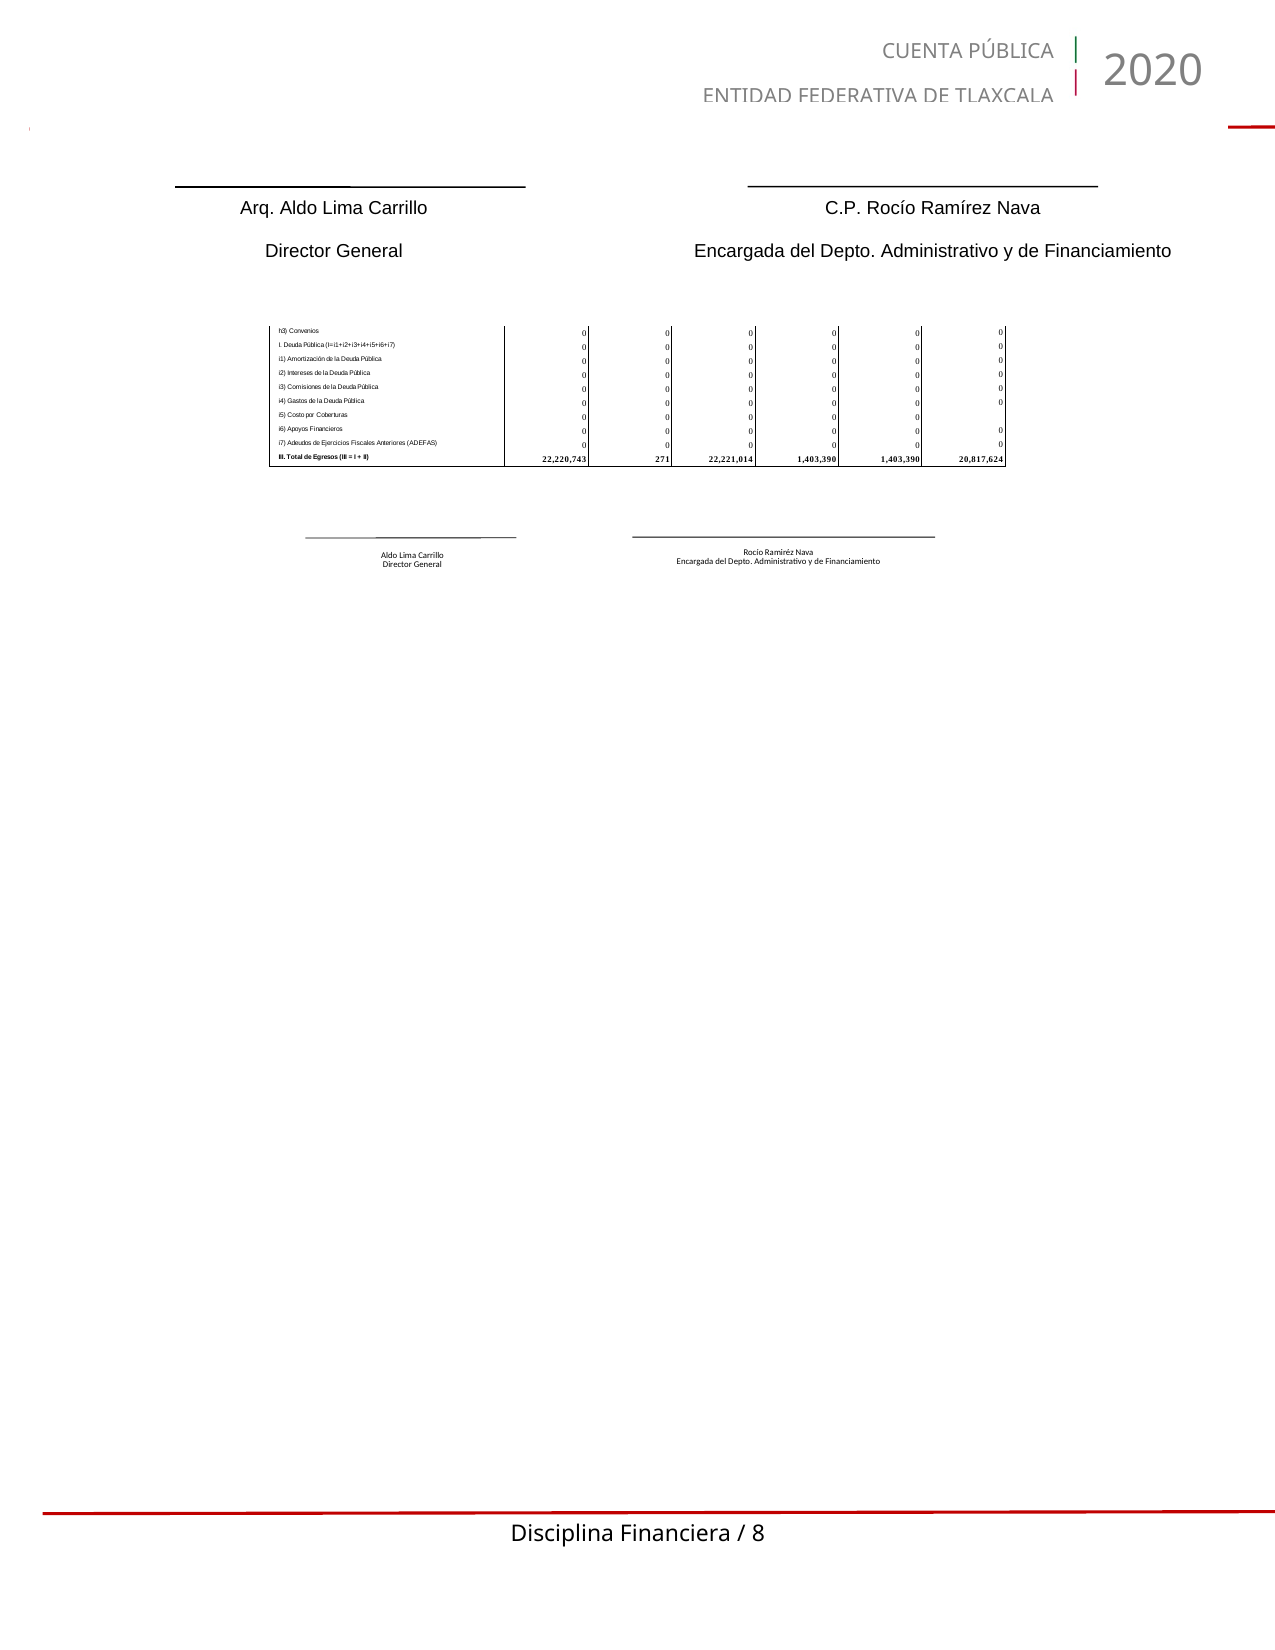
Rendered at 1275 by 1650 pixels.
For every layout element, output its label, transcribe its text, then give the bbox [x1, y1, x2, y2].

table_header [30, 112, 637, 197]
picture [1068, 27, 1088, 99]
table_cell Director General [30, 240, 637, 269]
table_cell C.P. Rocío Ramírez Nava [637, 197, 1228, 240]
table_cell Arq. Aldo Lima Carrillo [30, 197, 637, 240]
table_cell Encargada del Depto. Administrativo y de Financiamiento [637, 240, 1228, 269]
table_header [637, 112, 1228, 197]
